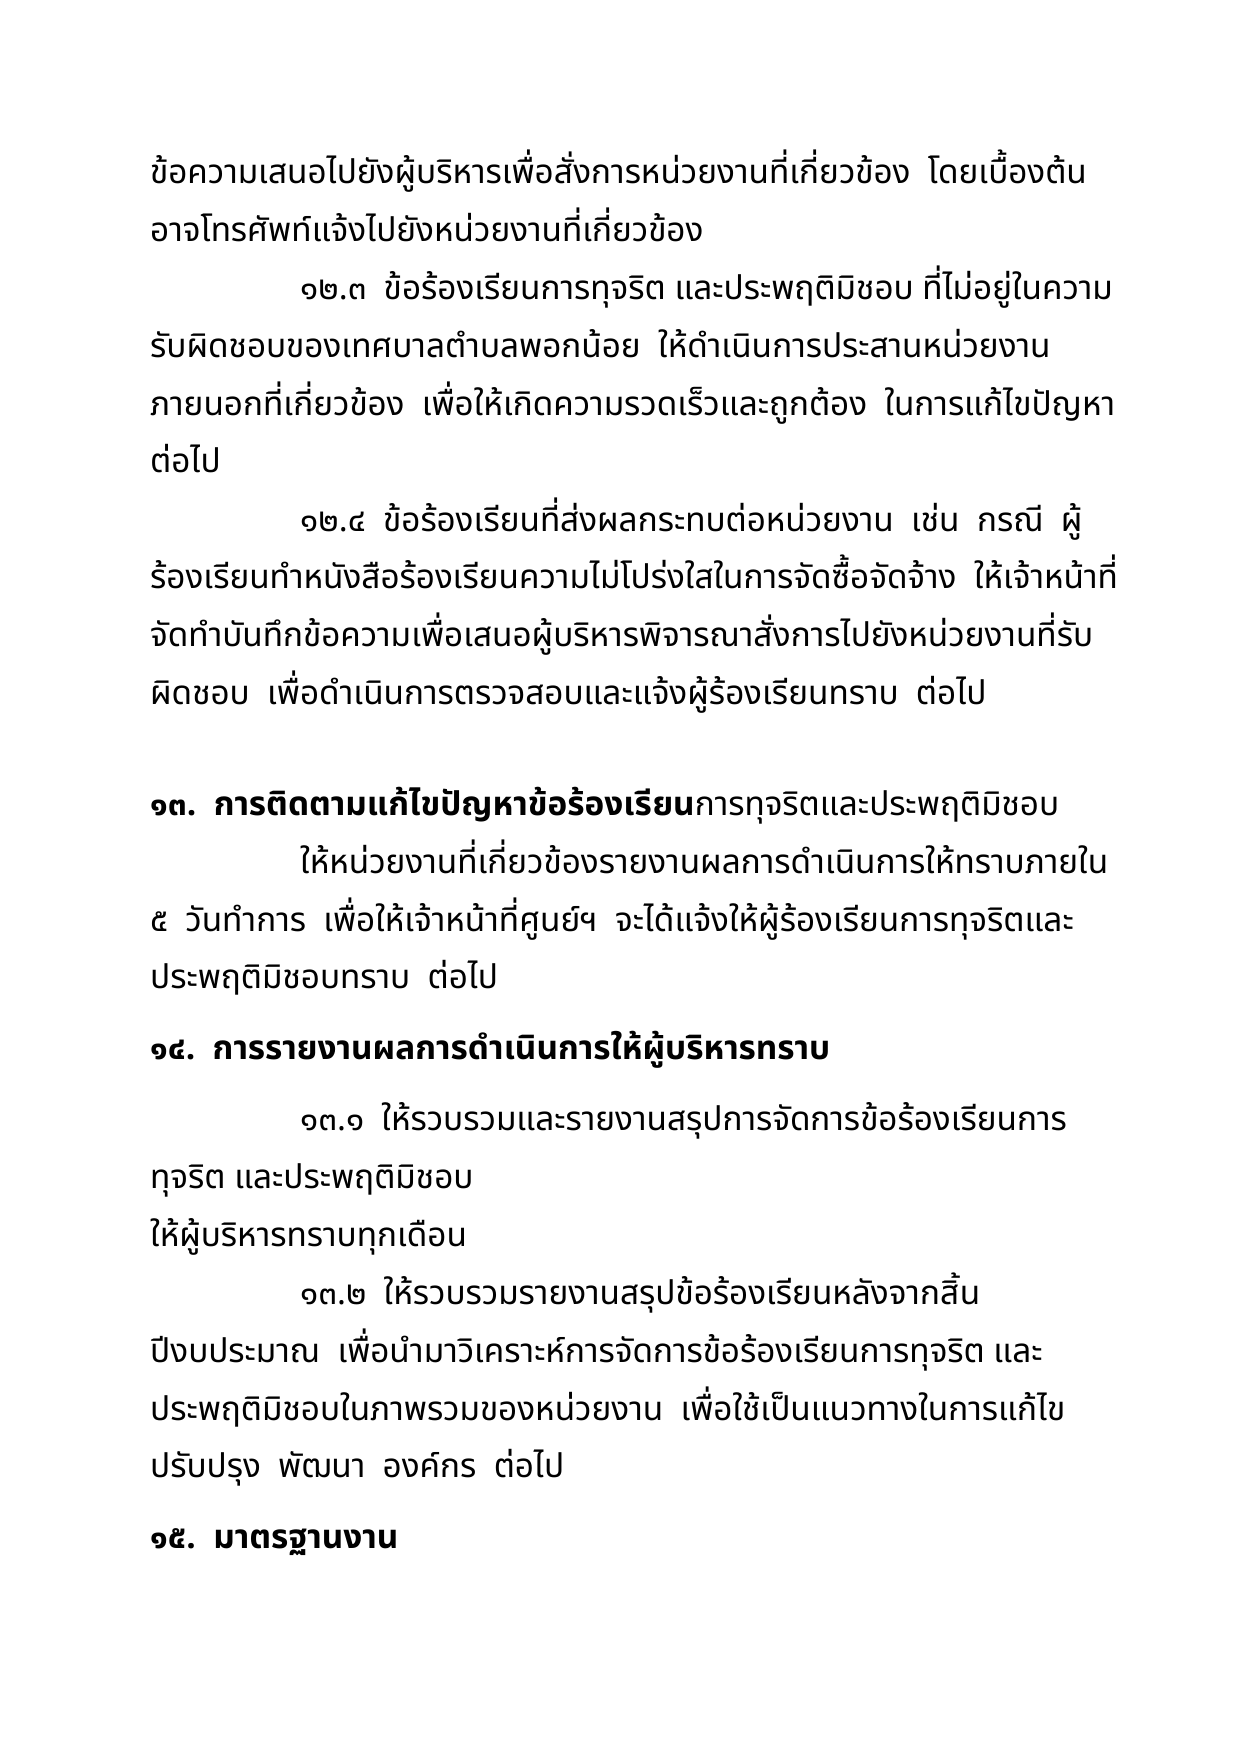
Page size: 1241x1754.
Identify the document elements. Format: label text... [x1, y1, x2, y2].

text ๑๔. การรายงานผลการดำเนินการให้ผู้บริหารทราบ [150, 1024, 1122, 1074]
text ให้หน่วยงานที่เกี่ยวข้องรายงานผลการดำเนินการให้ทราบภายใน ๕ วันทำการ เพื่อให้เจ้าหน้าที่ศูนย์ฯ จะได้แจ้งให้ผู้ร้องเรียนการทุจริตและประพฤติมิชอบทราบ ต่อไป [150, 838, 1122, 1004]
text ๑๓.๒ ให้รวบรวมรายงานสรุปข้อร้องเรียนหลังจากสิ้นปีงบประมาณ เพื่อนำมาวิเคราะห์การจัดการข้อร้องเรียนการทุจริต และประพฤติมิชอบในภาพรวมของหน่วยงาน เพื่อใช้เป็นแนวทางในการแก้ไข ปรับปรุง พัฒนา องค์กร ต่อไป [150, 1268, 1122, 1493]
text ๑๒.๔ ข้อร้องเรียนที่ส่งผลกระทบต่อหน่วยงาน เช่น กรณี ผู้ร้องเรียนทำหนังสือร้องเรียนความไม่โปร่งใสในการจัดซื้อจัดจ้าง ให้เจ้าหน้าที่จัดทำบันทึกข้อความเพื่อเสนอผู้บริหารพิจารณาสั่งการไปยังหน่วยงานที่รับผิดชอบ เพื่อดำเนินการตรวจสอบและแจ้งผู้ร้องเรียนทราบ ต่อไป [150, 495, 1122, 720]
text ๑๓.๑ ให้รวบรวมและรายงานสรุปการจัดการข้อร้องเรียนการทุจริต และประพฤติมิชอบ [150, 1094, 1122, 1203]
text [150, 148, 1122, 256]
text ๑๕. มาตรฐานงาน [150, 1513, 1122, 1563]
text ให้ผู้บริหารทราบทุกเดือน [150, 1211, 1122, 1261]
text ๑๒.๓ ข้อร้องเรียนการทุจริต และประพฤติมิชอบ ที่ไม่อยู่ในความรับผิดชอบของเทศบาลตำบลพอกน้อย ให้ดำเนินการประสานหน่วยงานภายนอกที่เกี่ยวข้อง เพื่อให้เกิดความรวดเร็วและถูกต้อง ในการแก้ไขปัญหาต่อไป [150, 263, 1122, 488]
text ๑๓. การติดตามแก้ไขปัญหาข้อร้องเรียนการทุจริตและประพฤติมิชอบ [150, 779, 1122, 830]
